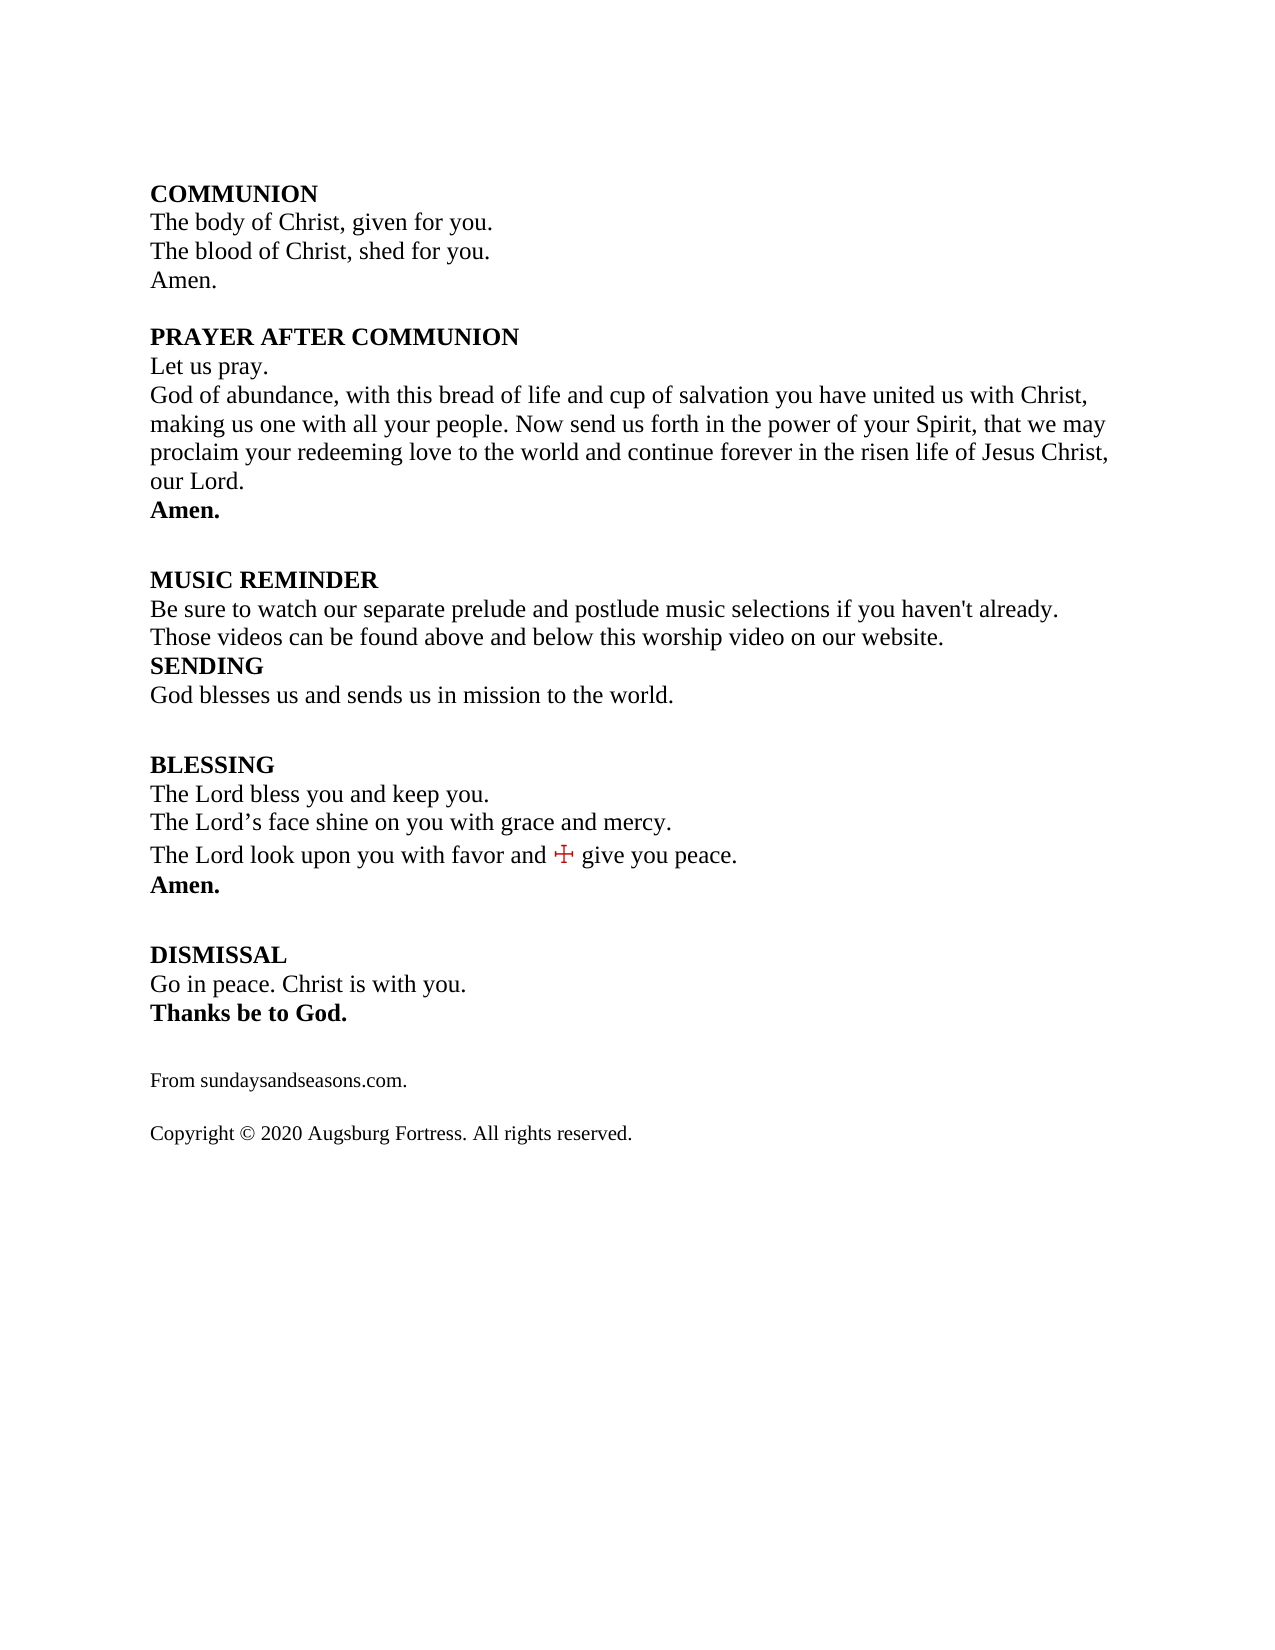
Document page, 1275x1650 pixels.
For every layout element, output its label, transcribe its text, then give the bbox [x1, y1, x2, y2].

text Music Reminder [150, 565, 1125, 594]
text Go in peace. Christ is with you. [150, 969, 1125, 998]
text Communion [150, 179, 1125, 207]
text Amen. [150, 870, 1125, 899]
text Be sure to watch our separate prelude and postlude music selections if you haven't already. Those videos can be found above and below this worship video on our website. [150, 594, 1125, 651]
text Amen. [150, 495, 1125, 524]
text Let us pray. [150, 351, 1125, 380]
text Sending [150, 651, 1125, 680]
text The Lord look upon you with favor and ☩ give you peace. [150, 836, 1125, 870]
text The blood of Christ, shed for you. [150, 236, 1125, 265]
text God of abundance, with this bread of life and cup of salvation you have united us with Christ, making us one with all your people. Now send us forth in the power of your Spirit, that we may proclaim your redeeming love to the world and continue forever in the risen life of Jesus Christ, our Lord. [150, 380, 1125, 495]
text The body of Christ, given for you. [150, 207, 1125, 236]
text Amen. [150, 265, 1125, 294]
text From sundaysandseasons.com. [150, 1068, 1125, 1092]
text God blesses us and sends us in mission to the world. [150, 680, 1125, 709]
text Blessing [150, 750, 1125, 779]
text The Lord’s face shine on you with grace and mercy. [150, 807, 1125, 836]
text The Lord bless you and keep you. [150, 779, 1125, 807]
text Copyright © 2020 Augsburg Fortress. All rights reserved. [150, 1121, 1125, 1145]
text Prayer after Communion [150, 322, 1125, 351]
text Dismissal [150, 940, 1125, 969]
text Thanks be to God. [150, 998, 1125, 1027]
